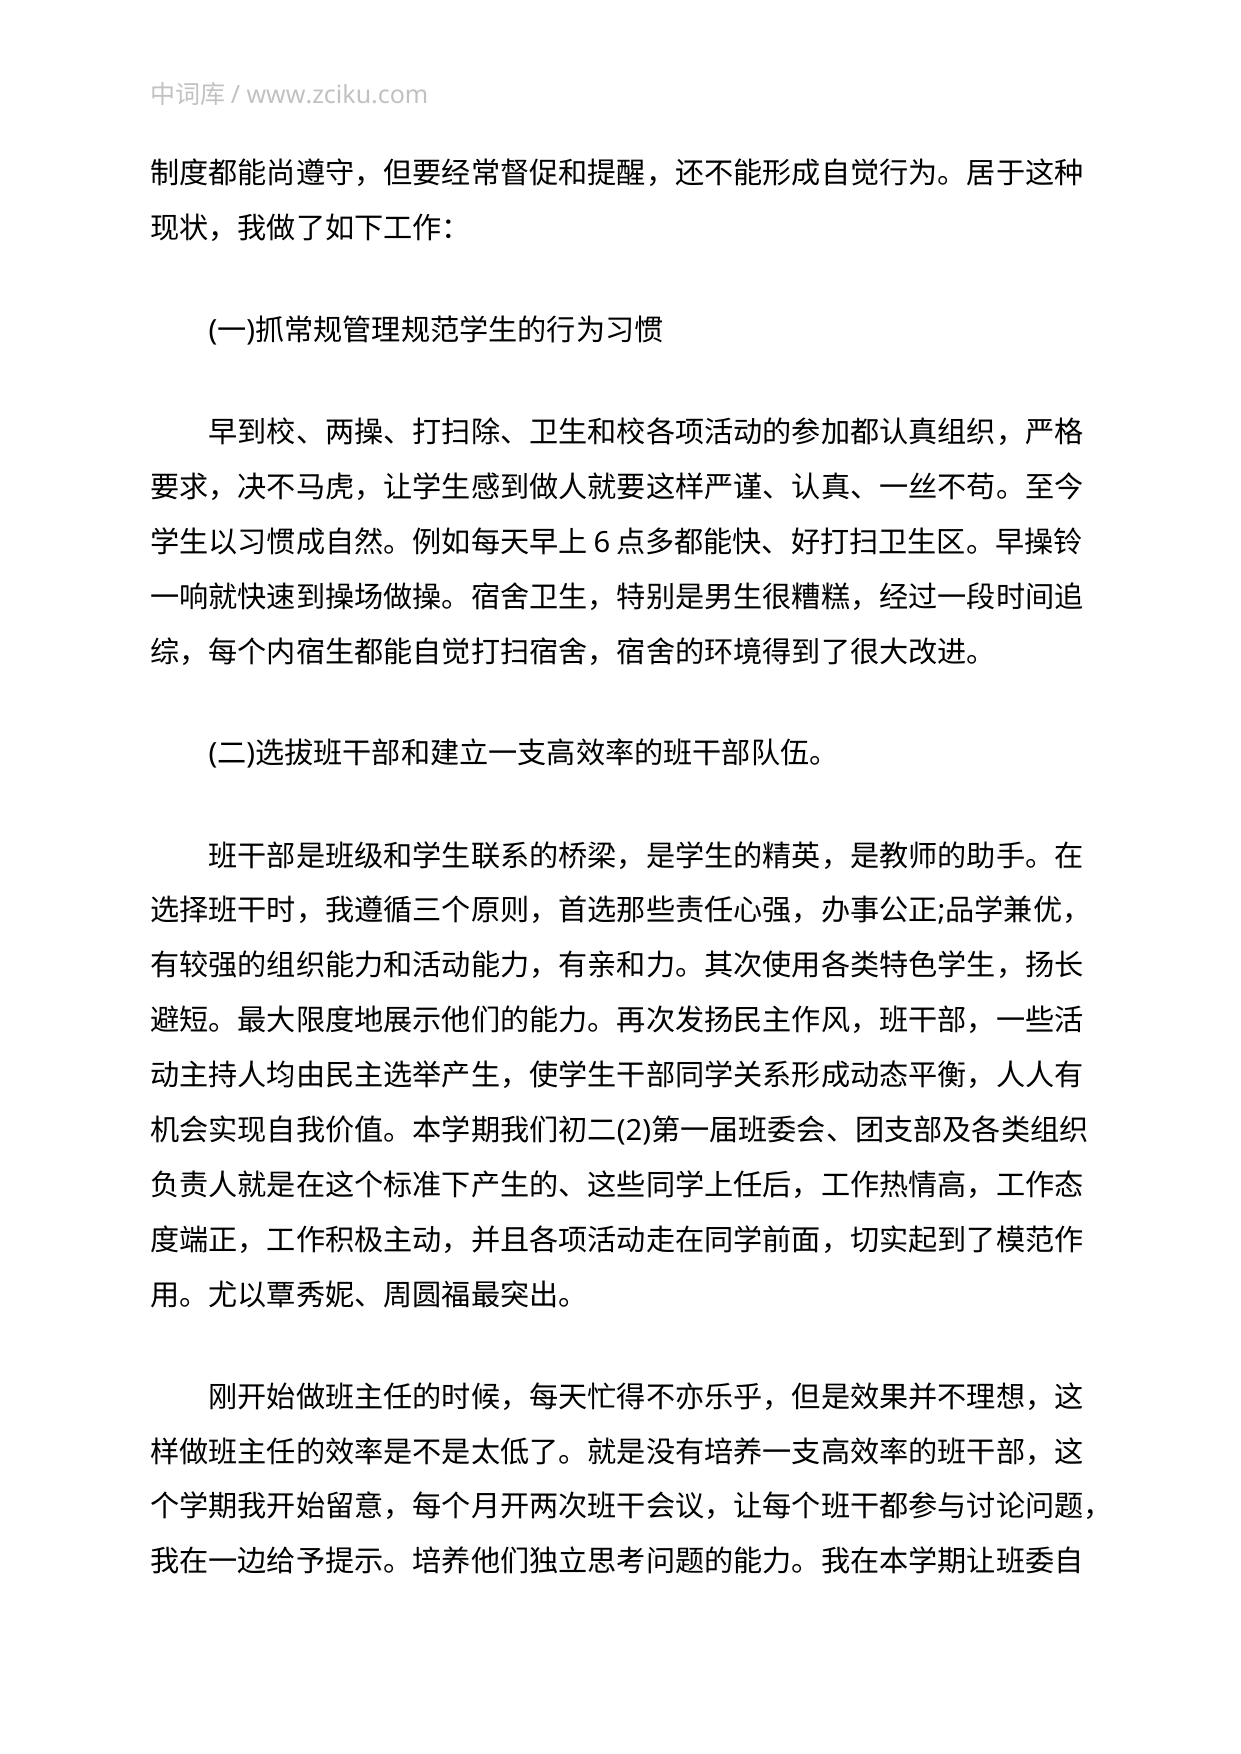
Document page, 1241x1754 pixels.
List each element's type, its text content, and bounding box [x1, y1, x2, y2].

text 早到校、两操、打扫除、卫生和校各项活动的参加都认真组织，严格要求，决不马虎，让学生感到做人就要这样严谨、认真、一丝不苟。至今学生以习惯成自然。例如每天早上6点多都能快、好打扫卫生区。早操铃一响就快速到操场做操。宿舍卫生，特别是男生很糟糕，经过一段时间追综，每个内宿生都能自觉打扫宿舍，宿舍的环境得到了很大改进。 [150, 409, 1090, 671]
text 班干部是班级和学生联系的桥梁，是学生的精英，是教师的助手。在选择班干时，我遵循三个原则，首选那些责任心强，办事公正;品学兼优，有较强的组织能力和活动能力，有亲和力。其次使用各类特色学生，扬长避短。最大限度地展示他们的能力。再次发扬民主作风，班干部，一些活动主持人均由民主选举产生，使学生干部同学关系形成动态平衡，人人有机会实现自我价值。本学期我们初二(2)第一届班委会、团支部及各类组织负责人就是在这个标准下产生的、这些同学上任后，工作热情高，工作态度端正，工作积极主动，并且各项活动走在同学前面，切实起到了模范作用。尤以覃秀妮、周圆福最突出。 [150, 832, 1090, 1314]
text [150, 1373, 1090, 1580]
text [150, 150, 1090, 247]
text (一)抓常规管理规范学生的行为习惯 [150, 307, 1090, 349]
text (二)选拔班干部和建立一支高效率的班干部队伍。 [150, 730, 1090, 772]
